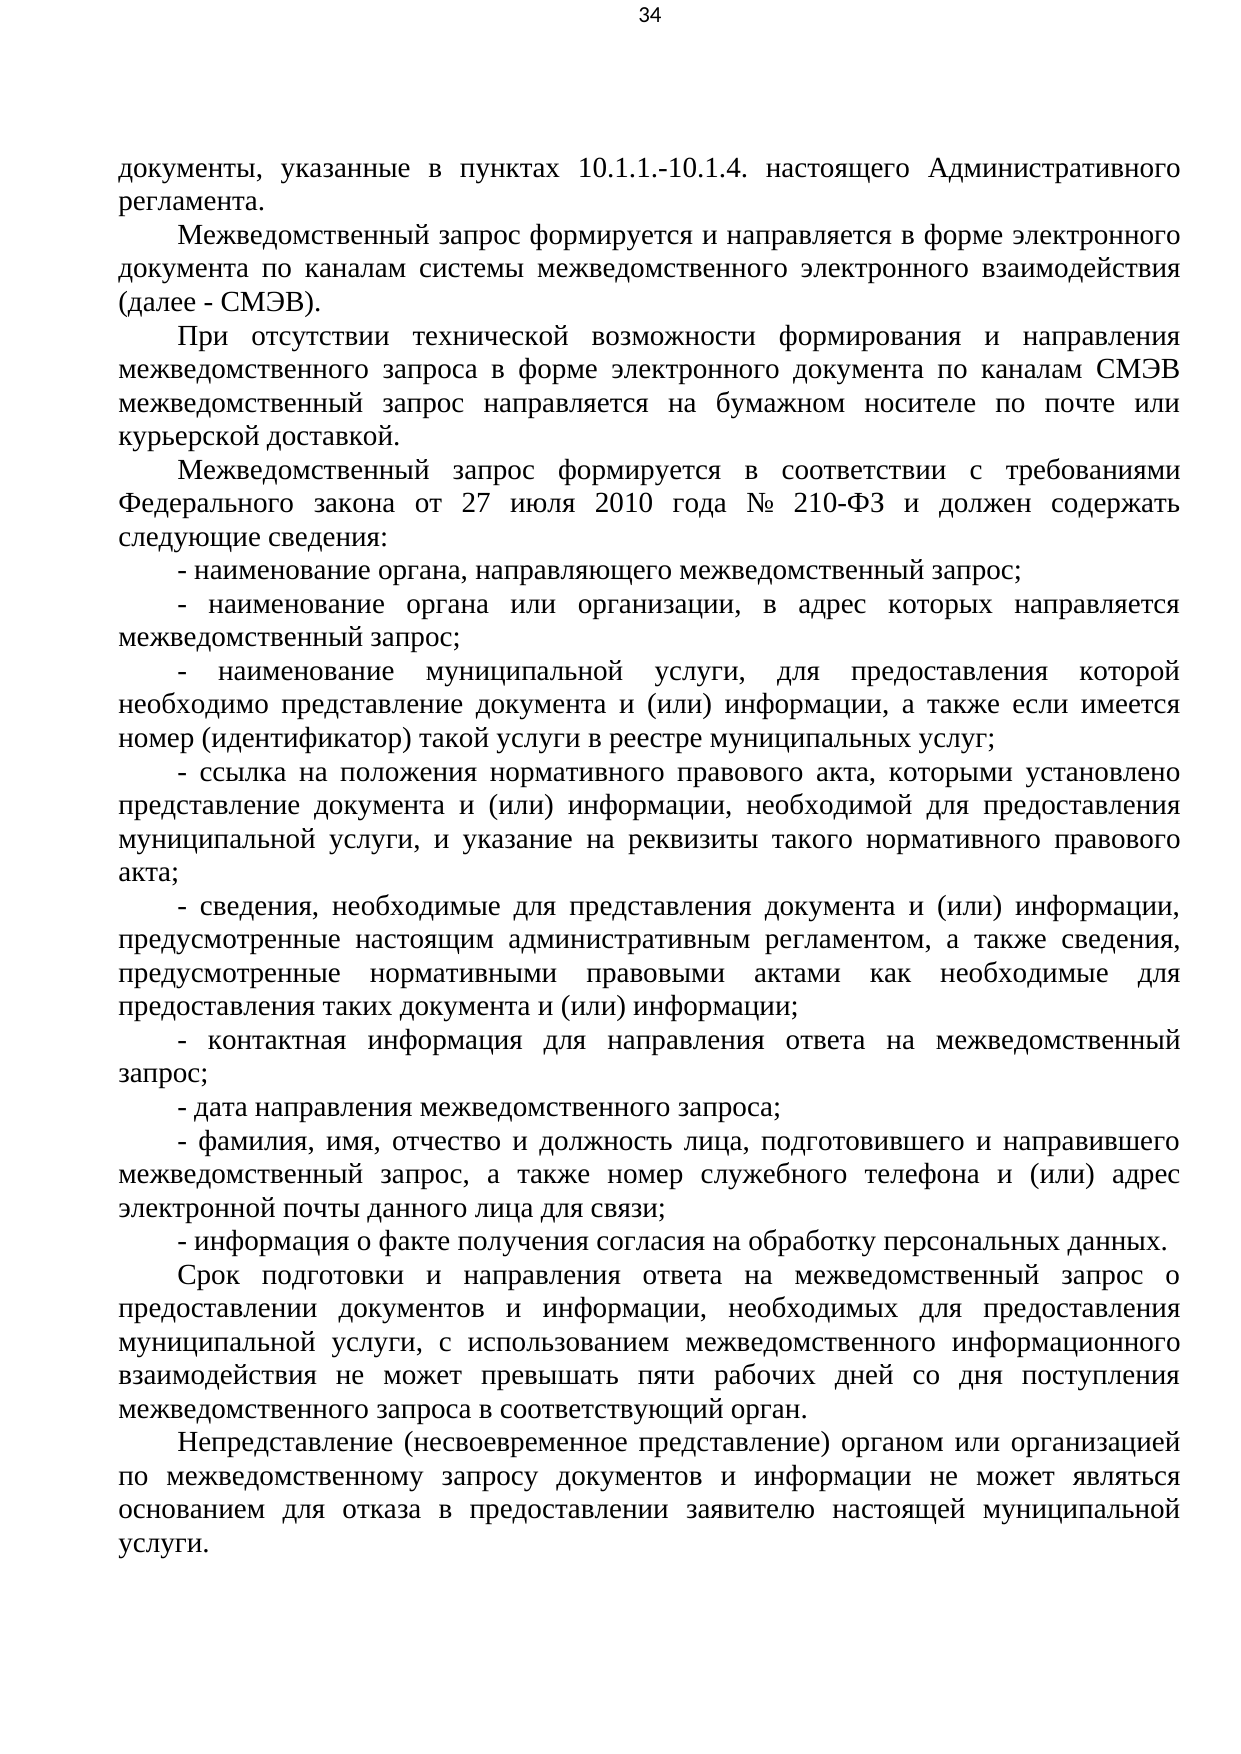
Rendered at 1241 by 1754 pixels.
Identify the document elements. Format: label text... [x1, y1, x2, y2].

text - сведения, необходимые для представления документа и (или) информации, предусмотренные настоящим административным регламентом, а также сведения, предусмотренные нормативными правовыми актами как необходимые для предоставления таких документа и (или) информации; [118, 888, 1181, 1022]
text Непредставление (несвоевременное представление) органом или организацией по межведомственному запросу документов и информации не может являться основанием для отказа в предоставлении заявителю настоящей муниципальной услуги. [118, 1424, 1181, 1559]
text Срок подготовки и направления ответа на межведомственный запрос о предоставлении документов и информации, необходимых для предоставления муниципальной услуги, с использованием межведомственного информационного взаимодействия не может превышать пяти рабочих дней со дня поступления межведомственного запроса в соответствующий орган. [118, 1257, 1181, 1424]
text - наименование муниципальной услуги, для предоставления которой необходимо представление документа и (или) информации, а также если имеется номер (идентификатор) такой услуги в реестре муниципальных услуг; [118, 653, 1181, 754]
text - наименование органа, направляющего межведомственный запрос; [118, 552, 1181, 586]
text - наименование органа или организации, в адрес которых направляется межведомственный запрос; [118, 586, 1181, 653]
text - информация о факте получения согласия на обработку персональных данных. [118, 1223, 1181, 1257]
text - ссылка на положения нормативного правового акта, которыми установлено представление документа и (или) информации, необходимой для предоставления муниципальной услуги, и указание на реквизиты такого нормативного правового акта; [118, 754, 1181, 888]
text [118, 150, 1181, 217]
text Межведомственный запрос формируется и направляется в форме электронного документа по каналам системы межведомственного электронного взаимодействия (далее - СМЭВ). [118, 217, 1181, 318]
text - дата направления межведомственного запроса; [118, 1089, 1181, 1123]
text - фамилия, имя, отчество и должность лица, подготовившего и направившего межведомственный запрос, а также номер служебного телефона и (или) адрес электронной почты данного лица для связи; [118, 1123, 1181, 1223]
text При отсутствии технической возможности формирования и направления межведомственного запроса в форме электронного документа по каналам СМЭВ межведомственный запрос направляется на бумажном носителе по почте или курьерской доставкой. [118, 318, 1181, 452]
text Межведомственный запрос формируется в соответствии с требованиями Федерального закона от 27 июля 2010 года № 210-ФЗ и должен содержать следующие сведения: [118, 452, 1181, 552]
text - контактная информация для направления ответа на межведомственный запрос; [118, 1022, 1181, 1089]
